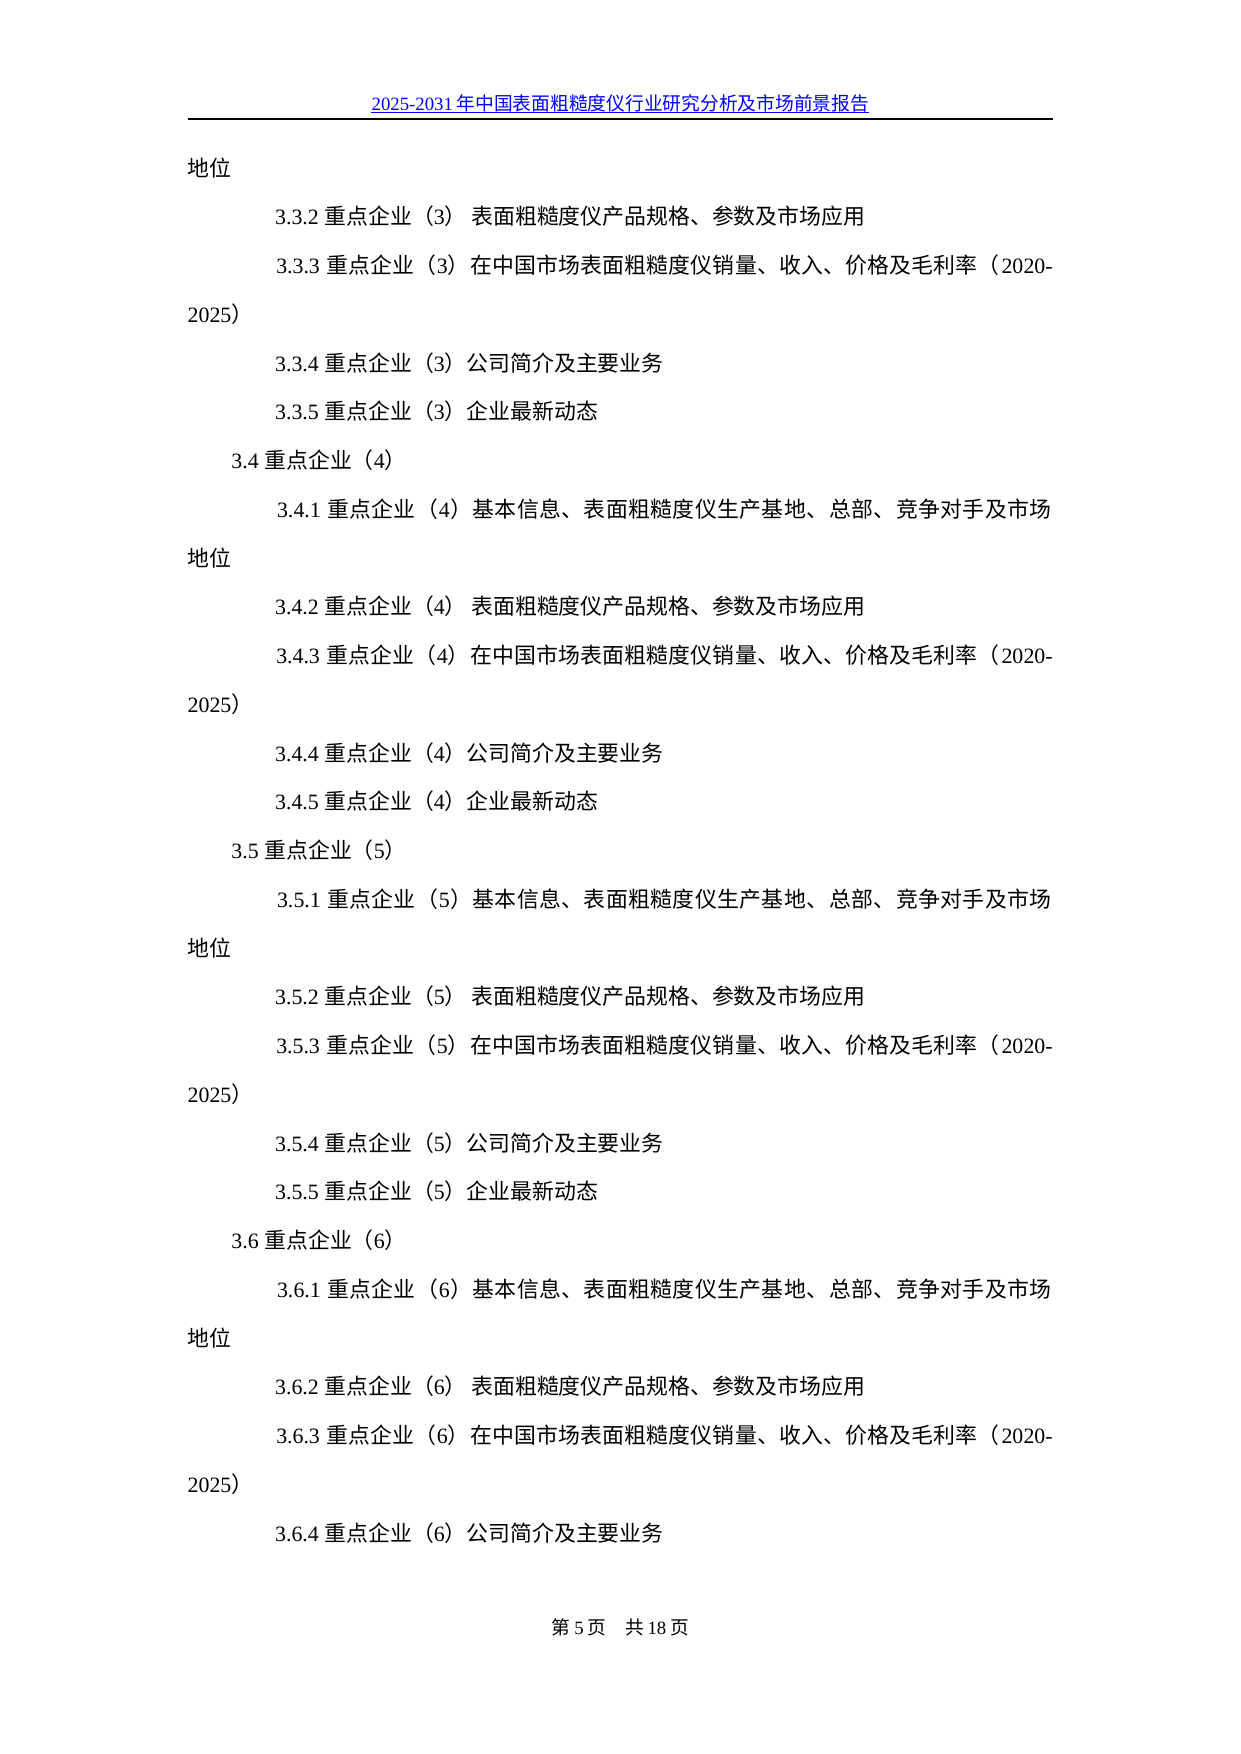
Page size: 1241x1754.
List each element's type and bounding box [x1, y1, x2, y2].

text [187, 150, 1053, 1548]
